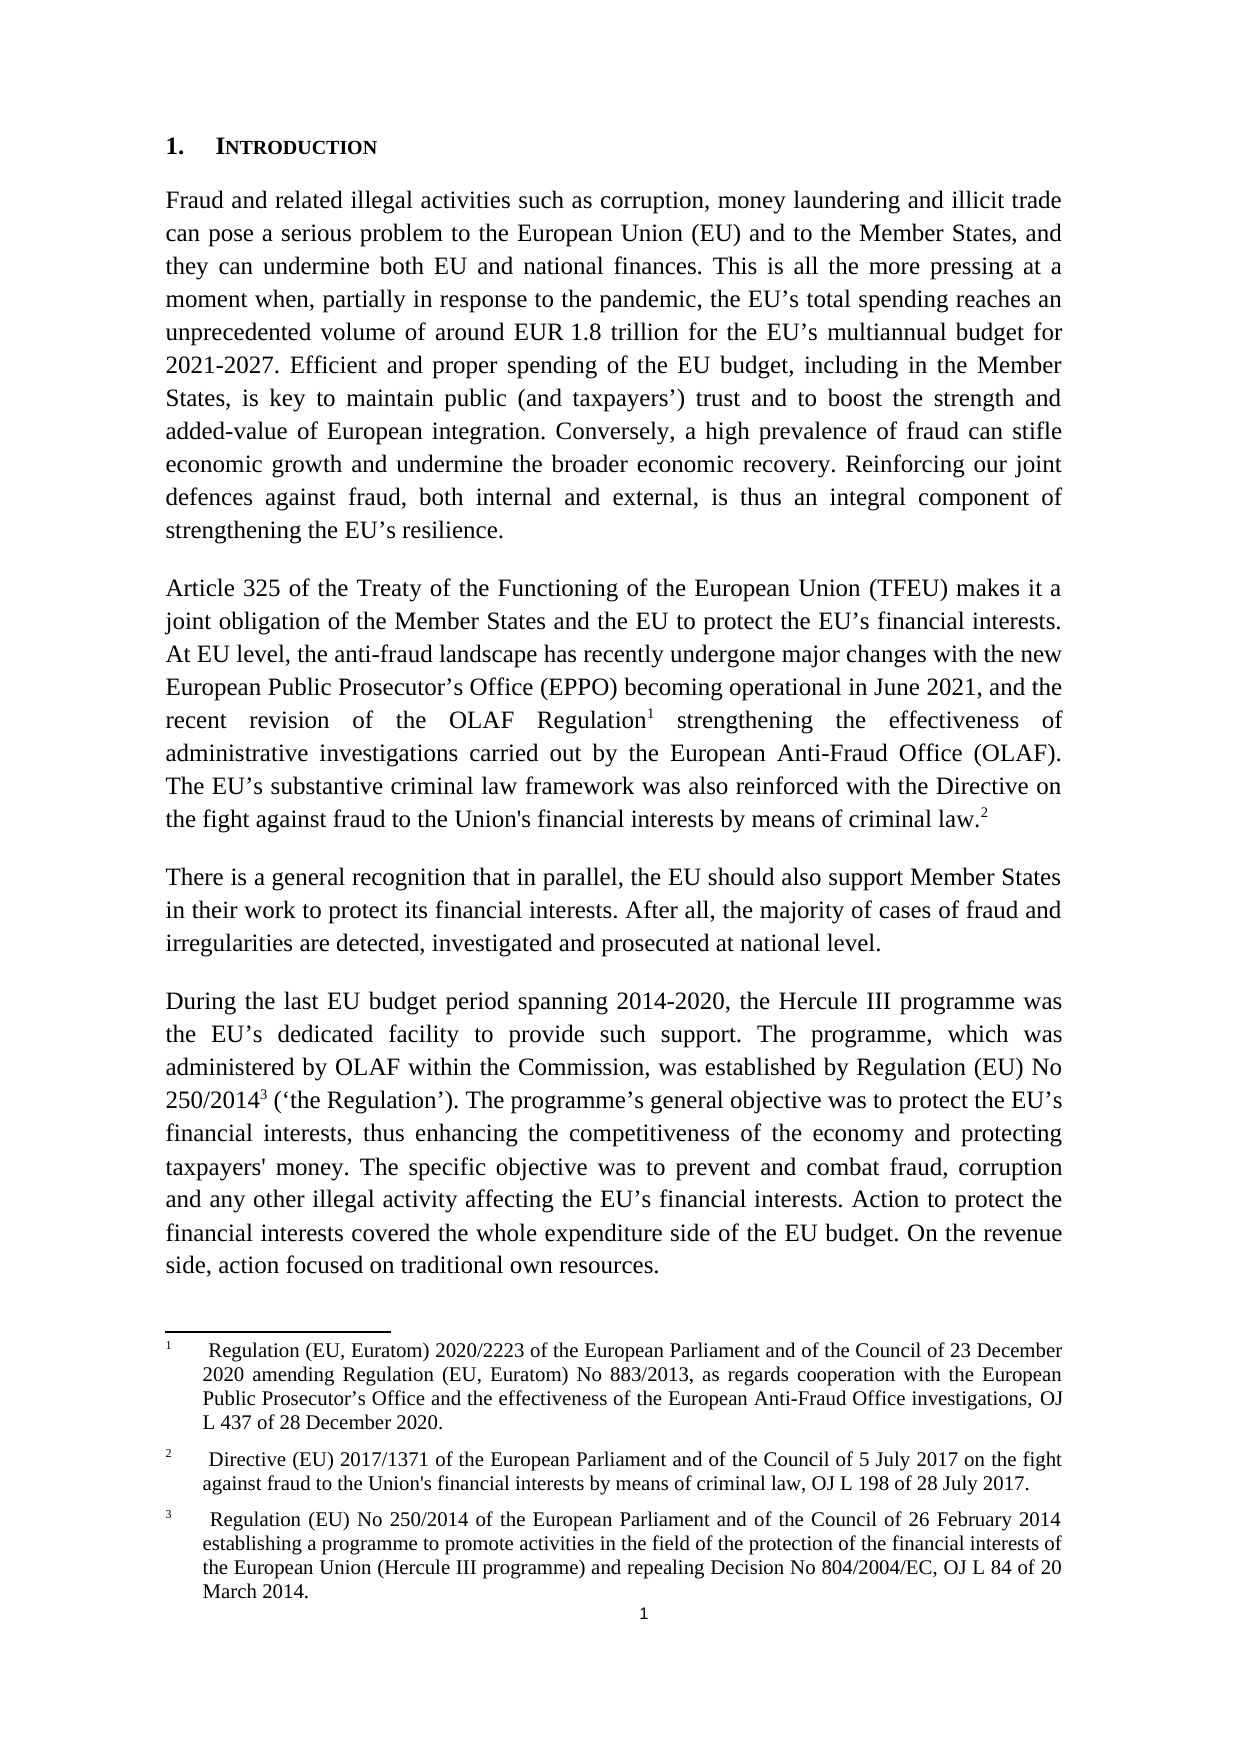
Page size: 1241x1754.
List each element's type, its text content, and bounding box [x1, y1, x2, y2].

text During the last EU budget period spanning 2014-2020, the Hercule III programme was the EU’s dedicated facility to provide such support. The programme, which was administered by OLAF within the Commission, was established by Regulation (EU) No 250/2014 (‘the Regulation’). The programme’s general objective was to protect the EU’s financial interests, thus enhancing the competitiveness of the economy and protecting taxpayers' money. The specific objective was to prevent and combat fraud, corruption and any other illegal activity affecting the EU’s financial interests. Action to protect the financial interests covered the whole expenditure side of the EU budget. On the revenue side, action focused on traditional own resources. [165, 986, 1063, 1279]
text There is a general recognition that in parallel, the EU should also support Member States in their work to protect its financial interests. After all, the majority of cases of fraud and irregularities are detected, investigated and prosecuted at national level. [165, 862, 1063, 957]
subtitle Introduction [165, 131, 1063, 160]
text Fraud and related illegal activities such as corruption, money laundering and illicit trade can pose a serious problem to the European Union (EU) and to the Member States, and they can undermine both EU and national finances. This is all the more pressing at a moment when, partially in response to the pandemic, the EU’s total spending reaches an unprecedented volume of around EUR 1.8 trillion for the EU’s multiannual budget for 2021-2027. Efficient and proper spending of the EU budget, including in the Member States, is key to maintain public (and taxpayers’) trust and to boost the strength and added-value of European integration. Conversely, a high prevalence of fraud can stifle economic growth and undermine the broader economic recovery. Reinforcing our joint defences against fraud, both internal and external, is thus an integral component of strengthening the EU’s resilience. [165, 185, 1063, 544]
text Article 325 of the Treaty of the Functioning of the European Union (TFEU) makes it a joint obligation of the Member States and the EU to protect the EU’s financial interests. At EU level, the anti-fraud landscape has recently undergone major changes with the new European Public Prosecutor’s Office (EPPO) becoming operational in June 2021, and the recent revision of the OLAF Regulation strengthening the effectiveness of administrative investigations carried out by the European Anti-Fraud Office (OLAF). The EU’s substantive criminal law framework was also reinforced with the Directive on the fight against fraud to the Union's financial interests by means of criminal law. [165, 573, 1063, 833]
